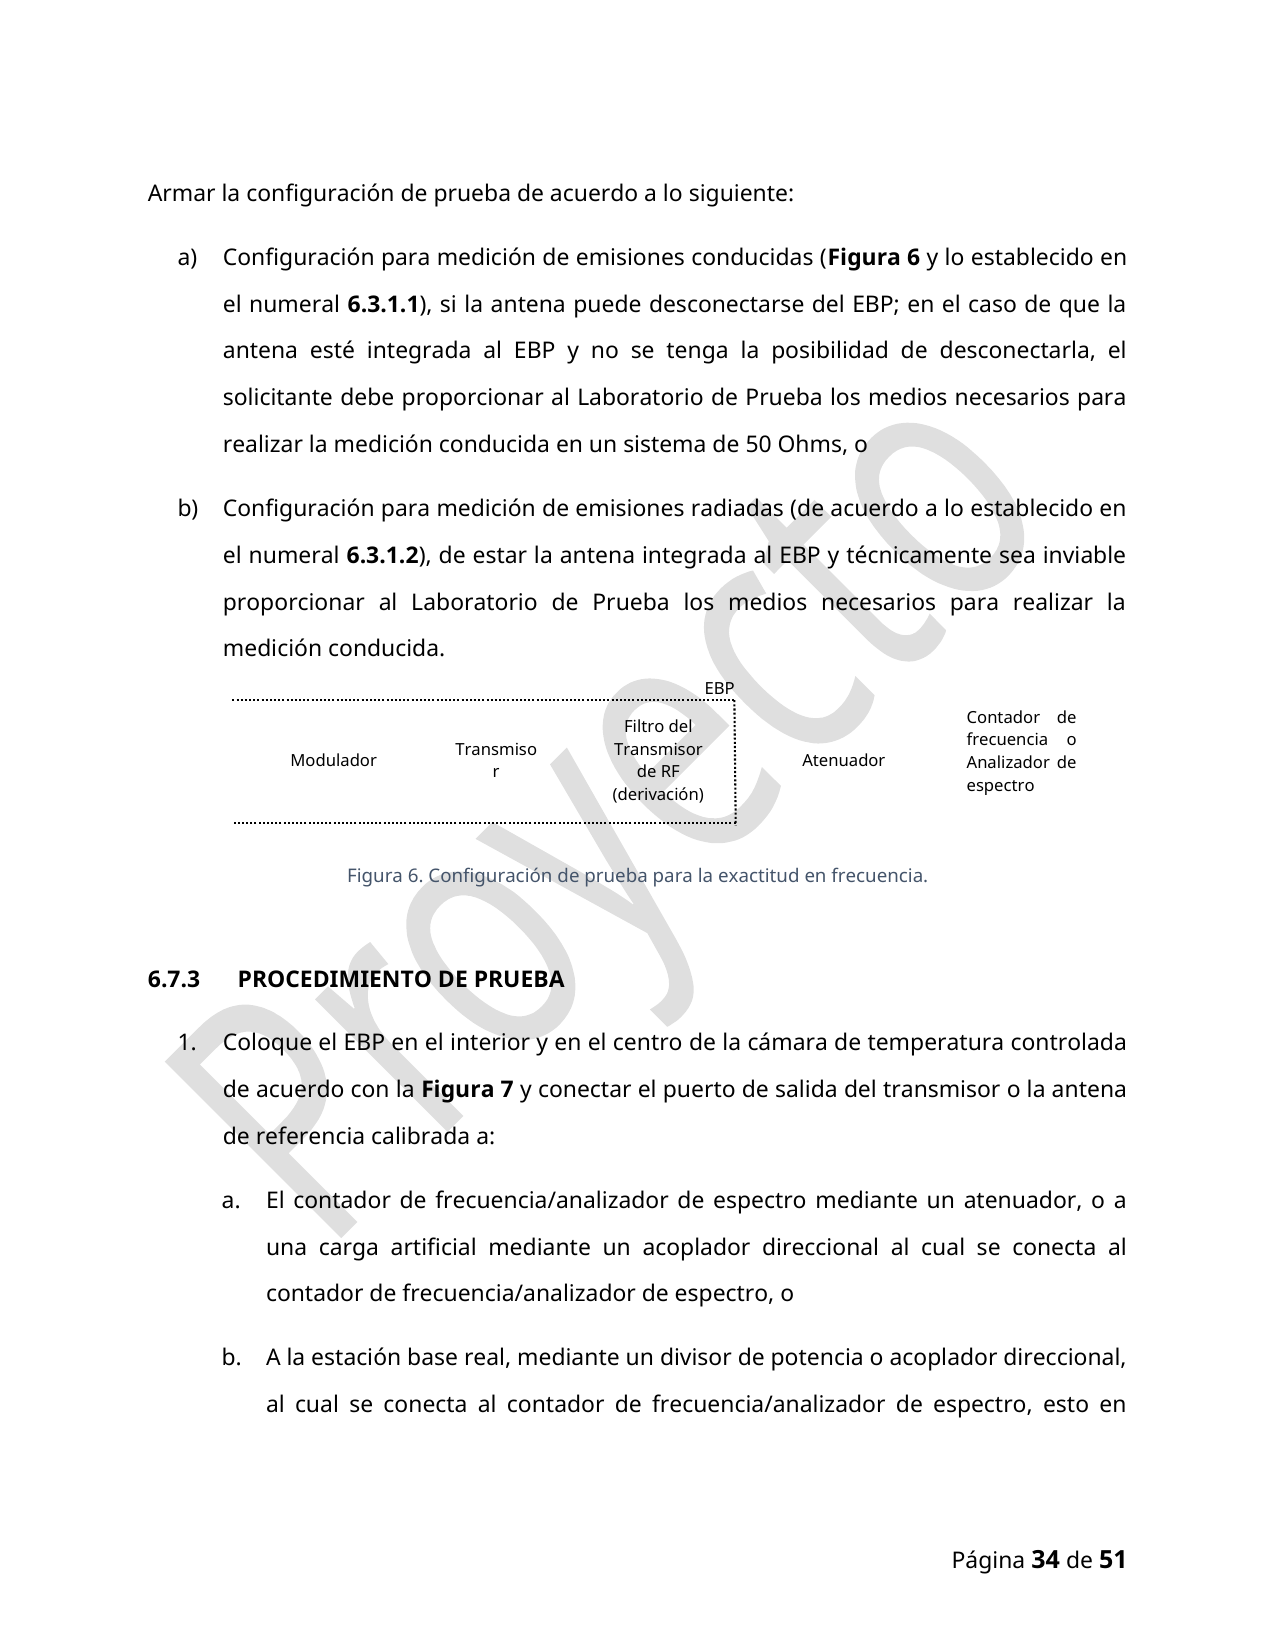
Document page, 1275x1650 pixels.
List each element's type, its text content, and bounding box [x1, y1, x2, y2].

list El contador de frecuencia/analizador de espectro mediante un atenuador, o a una carga artificial mediante un acoplador direccional al cual se conecta al contador de frecuencia/analizador de espectro, o [221, 1184, 1127, 1309]
list Configuración para medición de emisiones radiadas (de acuerdo a lo establecido en el numeral 6.3.1.2), de estar la antena integrada al EBP y técnicamente sea inviable proporcionar al Laboratorio de Prueba los medios necesarios para realizar la medición conducida. [177, 492, 1127, 664]
list Configuración para medición de emisiones conducidas (Figura 6 y lo establecido en el numeral 6.3.1.1), si la antena puede desconectarse del EBP; en el caso de que la antena esté integrada al EBP y no se tenga la posibilidad de desconectarla, el solicitante debe proporcionar al Laboratorio de Prueba los medios necesarios para realizar la medición conducida en un sistema de 50 Ohms, o [177, 241, 1127, 459]
subtitle PROCEDIMIENTO DE PRUEBA [148, 963, 1127, 994]
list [221, 1341, 1127, 1419]
text Armar la configuración de prueba de acuerdo a lo siguiente: [148, 177, 1127, 208]
list Coloque el EBP en el interior y en el centro de la cámara de temperatura controlada de acuerdo con la Figura 7 y conectar el puerto de salida del transmisor o la antena de referencia calibrada a: [177, 1026, 1127, 1151]
